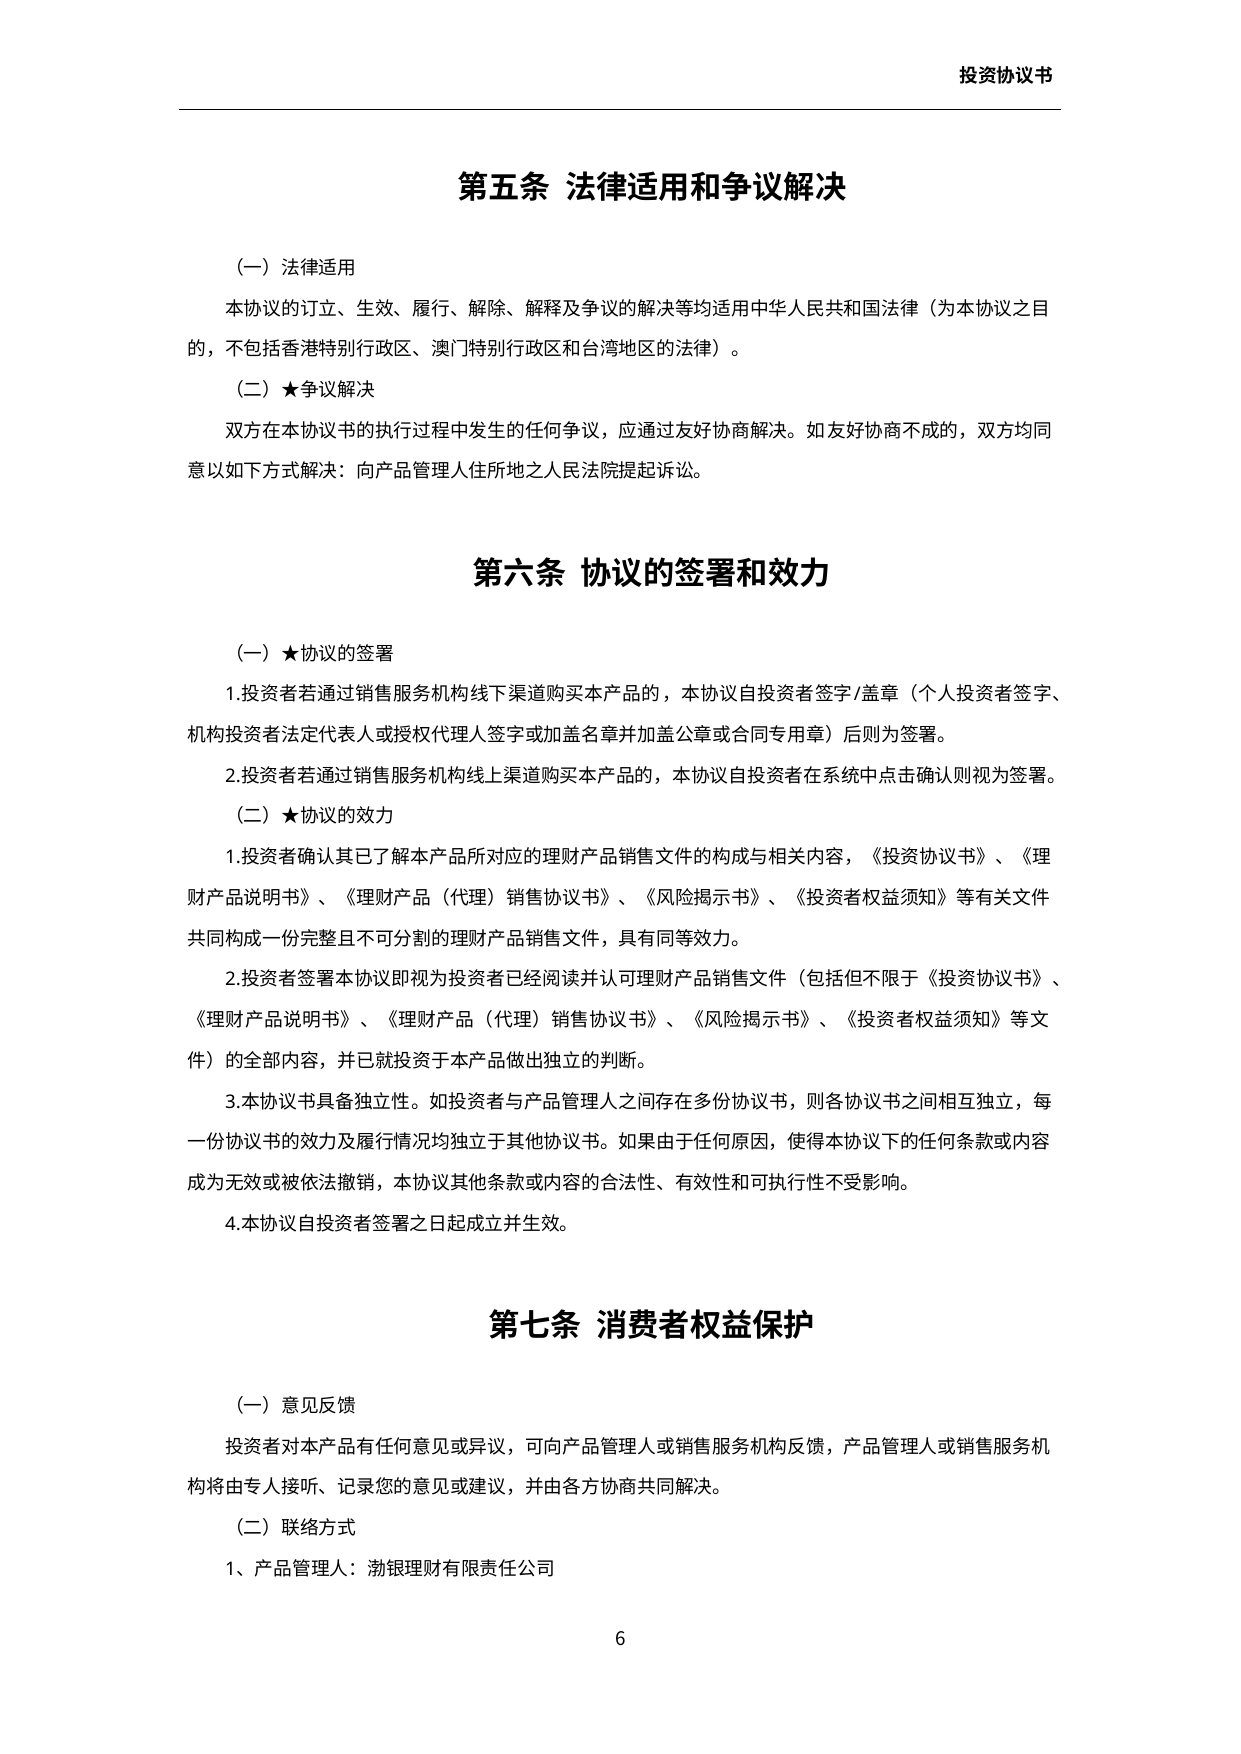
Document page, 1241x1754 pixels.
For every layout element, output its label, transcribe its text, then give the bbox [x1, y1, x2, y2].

text 投资者对本产品有任何意见或异议，可向产品管理人或销售服务机构反馈，产品管理人或销售服务机构将由专人接听、记录您的意见或建议，并由各方协商共同解决。 [187, 1431, 1053, 1499]
text 2.投资者签署本协议即视为投资者已经阅读并认可理财产品销售文件（包括但不限于《投资协议书》、《理财产品说明书》、《理财产品（代理）销售协议书》、《风险揭示书》、《投资者权益须知》等文件）的全部内容，并已就投资于本产品做出独立的判断。 [187, 964, 1053, 1073]
text 1.投资者若通过销售服务机构线下渠道购买本产品的，本协议自投资者签字/盖章（个人投资者签字、机构投资者法定代表人或授权代理人签字或加盖名章并加盖公章或合同专用章）后则为签署。 [187, 679, 1053, 747]
text 4.本协议自投资者签署之日起成立并生效。 [187, 1208, 1053, 1236]
text 1.投资者确认其已了解本产品所对应的理财产品销售文件的构成与相关内容，《投资协议书》、《理财产品说明书》、《理财产品（代理）销售协议书》、《风险揭示书》、《投资者权益须知》等有关文件共同构成一份完整且不可分割的理财产品销售文件，具有同等效力。 [187, 842, 1053, 951]
subtitle 第七条 消费者权益保护 [187, 1300, 1053, 1345]
text （一）★协议的签署 [187, 638, 1053, 665]
text （二）★协议的效力 [187, 801, 1053, 828]
text （一）意见反馈 [187, 1391, 1053, 1418]
text 本协议的订立、生效、履行、解除、解释及争议的解决等均适用中华人民共和国法律（为本协议之目的，不包括香港特别行政区、澳门特别行政区和台湾地区的法律）。 [187, 293, 1053, 361]
text （二）★争议解决 [187, 374, 1053, 402]
text 3.本协议书具备独立性。如投资者与产品管理人之间存在多份协议书，则各协议书之间相互独立，每一份协议书的效力及履行情况均独立于其他协议书。如果由于任何原因，使得本协议下的任何条款或内容成为无效或被依法撤销，本协议其他条款或内容的合法性、有效性和可执行性不受影响。 [187, 1086, 1053, 1195]
text 1、产品管理人：渤银理财有限责任公司 [187, 1553, 1053, 1581]
text （一）法律适用 [187, 252, 1053, 279]
subtitle 第五条 法律适用和争议解决 [187, 162, 1053, 207]
text 双方在本协议书的执行过程中发生的任何争议，应通过友好协商解决。如友好协商不成的，双方均同意以如下方式解决：向产品管理人住所地之人民法院提起诉讼。 [187, 415, 1053, 483]
subtitle 第六条 协议的签署和效力 [187, 548, 1053, 593]
text 2.投资者若通过销售服务机构线上渠道购买本产品的，本协议自投资者在系统中点击确认则视为签署。 [187, 760, 1053, 788]
text （二）联络方式 [187, 1513, 1053, 1540]
